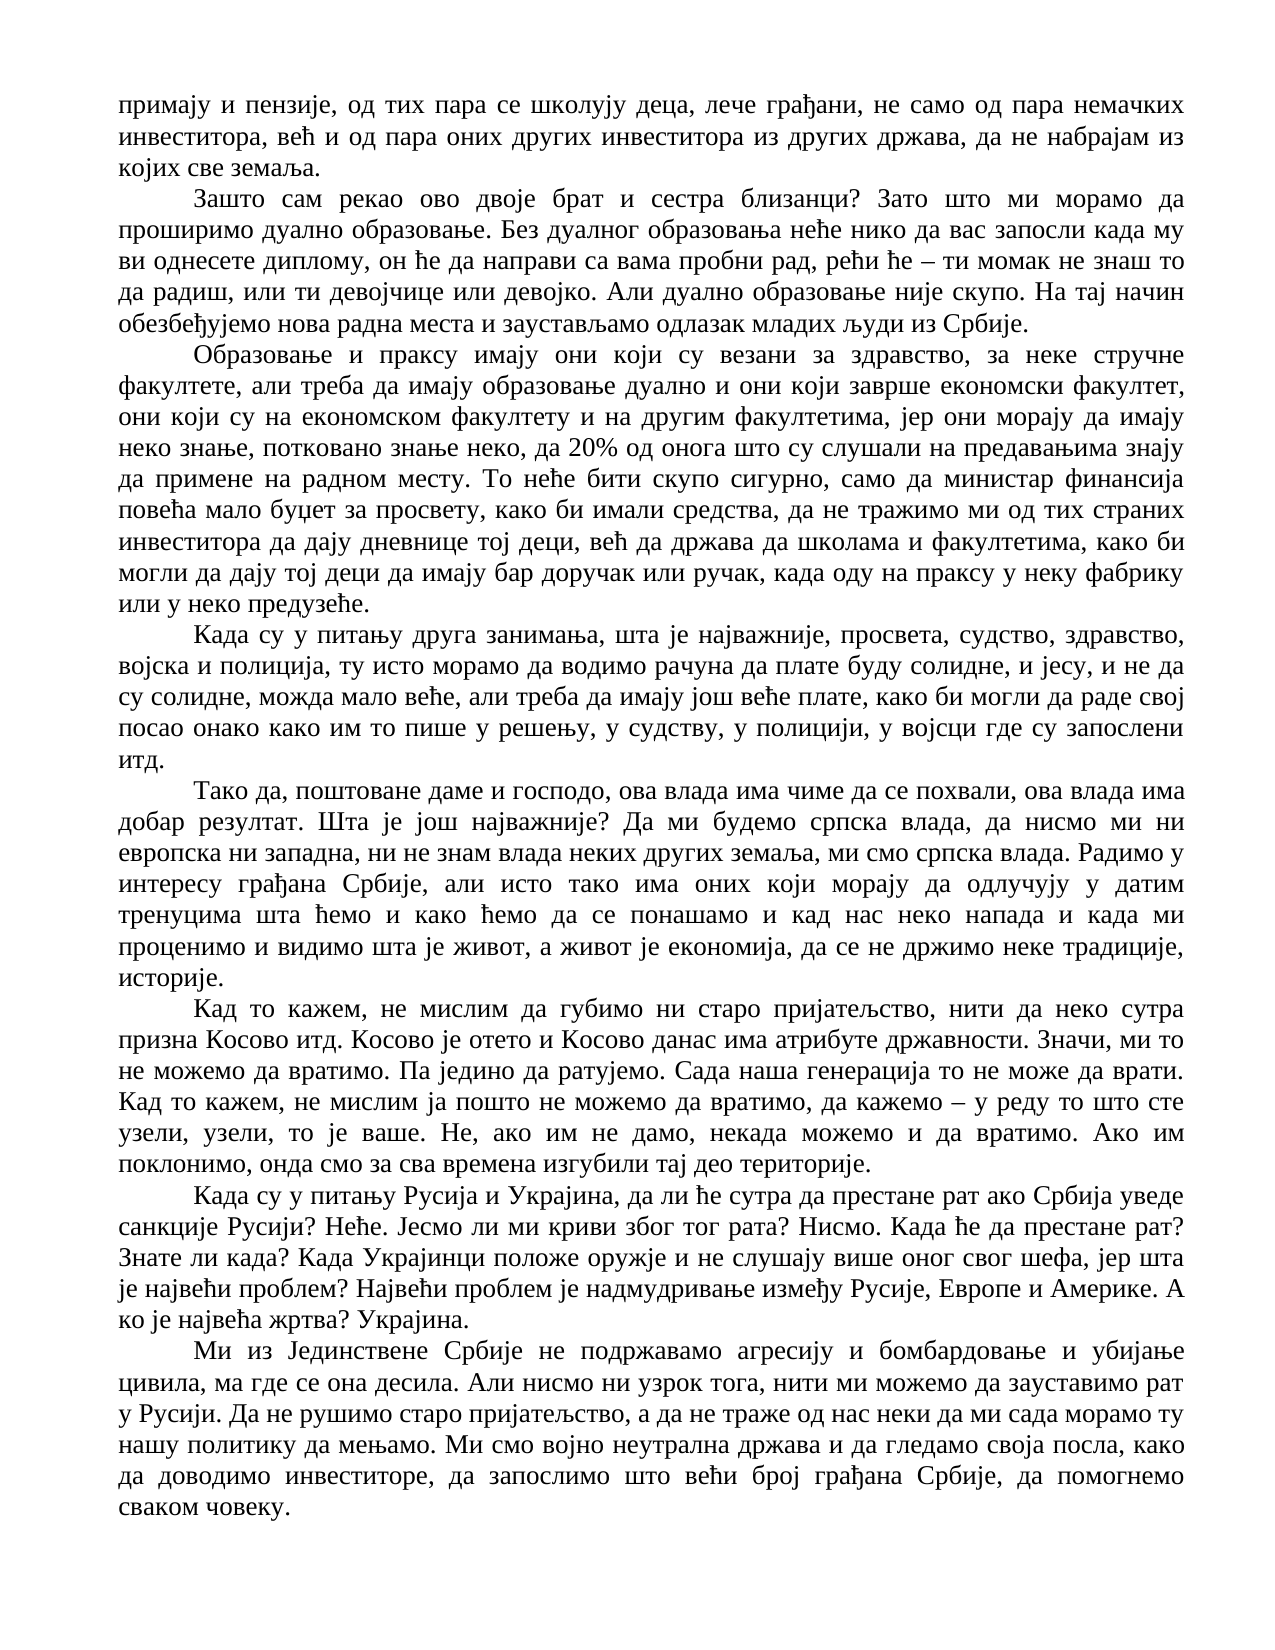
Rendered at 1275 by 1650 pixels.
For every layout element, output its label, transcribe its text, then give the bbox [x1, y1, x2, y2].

text Када су у питању друга занимања, шта је најважније, просвета, судство, здравство, војска и полиција, ту исто морамо да водимо рачуна да плате буду солидне, и јесу, и не да су солидне, можда мало веће, али треба да имају још веће плате, како би могли да раде свој посао онако како им то пише у решењу, у судству, у полицији, у војсци где су запослени итд. [118, 618, 1186, 774]
text Зашто сам рекао ово двоје брат и сестра близанци? Зато што ми морамо да проширимо дуално образовање. Без дуалног образовања неће нико да вас запосли када му ви однесете диплому, он ће да направи са вама пробни рад, рећи ће – ти момак не знаш то да радиш, или ти девојчице или девојко. Али дуално образовање није скупо. На тај начин обезбеђујемо нова радна места и заустављамо одлазак младих људи из Србије. [118, 182, 1186, 338]
text Када су у питању Русија и Украјина, да ли ће сутра да престане рат ако Србија уведе санкције Русији? Неће. Јесмо ли ми криви због тог рата? Нисмо. Када ће да престане рат? Знате ли када? Када Украјинци положе оружје и не слушају више оног свог шефа, јер шта је највећи проблем? Највећи проблем је надмудривање између Русије, Европе и Америке. А ко је највећа жртва? Украјина. [118, 1179, 1186, 1334]
text Ми из Јединствене Србије не подржавамо агресију и бомбардовање и убијање цивила, ма где се она десила. Али нисмо ни узрок тога, нити ми можемо да зауставимо рат у Русији. Да не рушимо старо пријатељство, а да не траже од нас неки да ми сада морамо ту нашу политику да мењамо. Ми смо војно неутрална држава и да гледамо своја посла, како да доводимо инвеститоре, да запослимо што већи број грађана Србије, да помогнемо сваком човеку. [118, 1334, 1186, 1521]
text Образовање и праксу имају они који су везани за здравство, за неке стручне факултете, али треба да имају образовање дуално и они који заврше економски факултет, они који су на економском факултету и на другим факултетима, јер они морају да имају неко знање, потковано знање неко, да 20% од онога што су слушали на предавањима знају да примене на радном месту. То неће бити скупо сигурно, само да министар финансија повећа мало буџет за просвету, како би имали средства, да не тражимо ми од тих страних инвеститора да дају дневнице тој деци, већ да држава да школама и факултетима, како би могли да дају тој деци да имају бар доручак или ручак, када оду на праксу у неку фабрику или у неко предузеће. [118, 338, 1186, 618]
text Кад то кажем, не мислим да губимо ни старо пријатељство, нити да неко сутра призна Косово итд. Косово је отето и Косово данас има атрибуте државности. Значи, ми то не можемо да вратимо. Па једино да ратујемо. Сада наша генерација то не може да врати. Кад то кажем, не мислим ја пошто не можемо да вратимо, да кажемо – у реду то што сте узели, узели, то је ваше. Не, ако им не дамо, некада можемо и да вратимо. Ако им поклонимо, онда смо за сва времена изгубили тај део територије. [118, 992, 1186, 1179]
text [118, 89, 1186, 182]
text Тако да, поштоване даме и господо, ова влада има чиме да се похвали, ова влада има добар резултат. Шта је још најважније? Да ми будемо српска влада, да нисмо ми ни европска ни западна, ни не знам влада неких других земаља, ми смо српска влада. Радимо у интересу грађана Србије, али исто тако има оних који морају да одлучују у датим тренуцима шта ћемо и како ћемо да се понашамо и кад нас неко напада и када ми проценимо и видимо шта је живот, а живот је економија, да се не држимо неке традиције, историје. [118, 774, 1186, 992]
